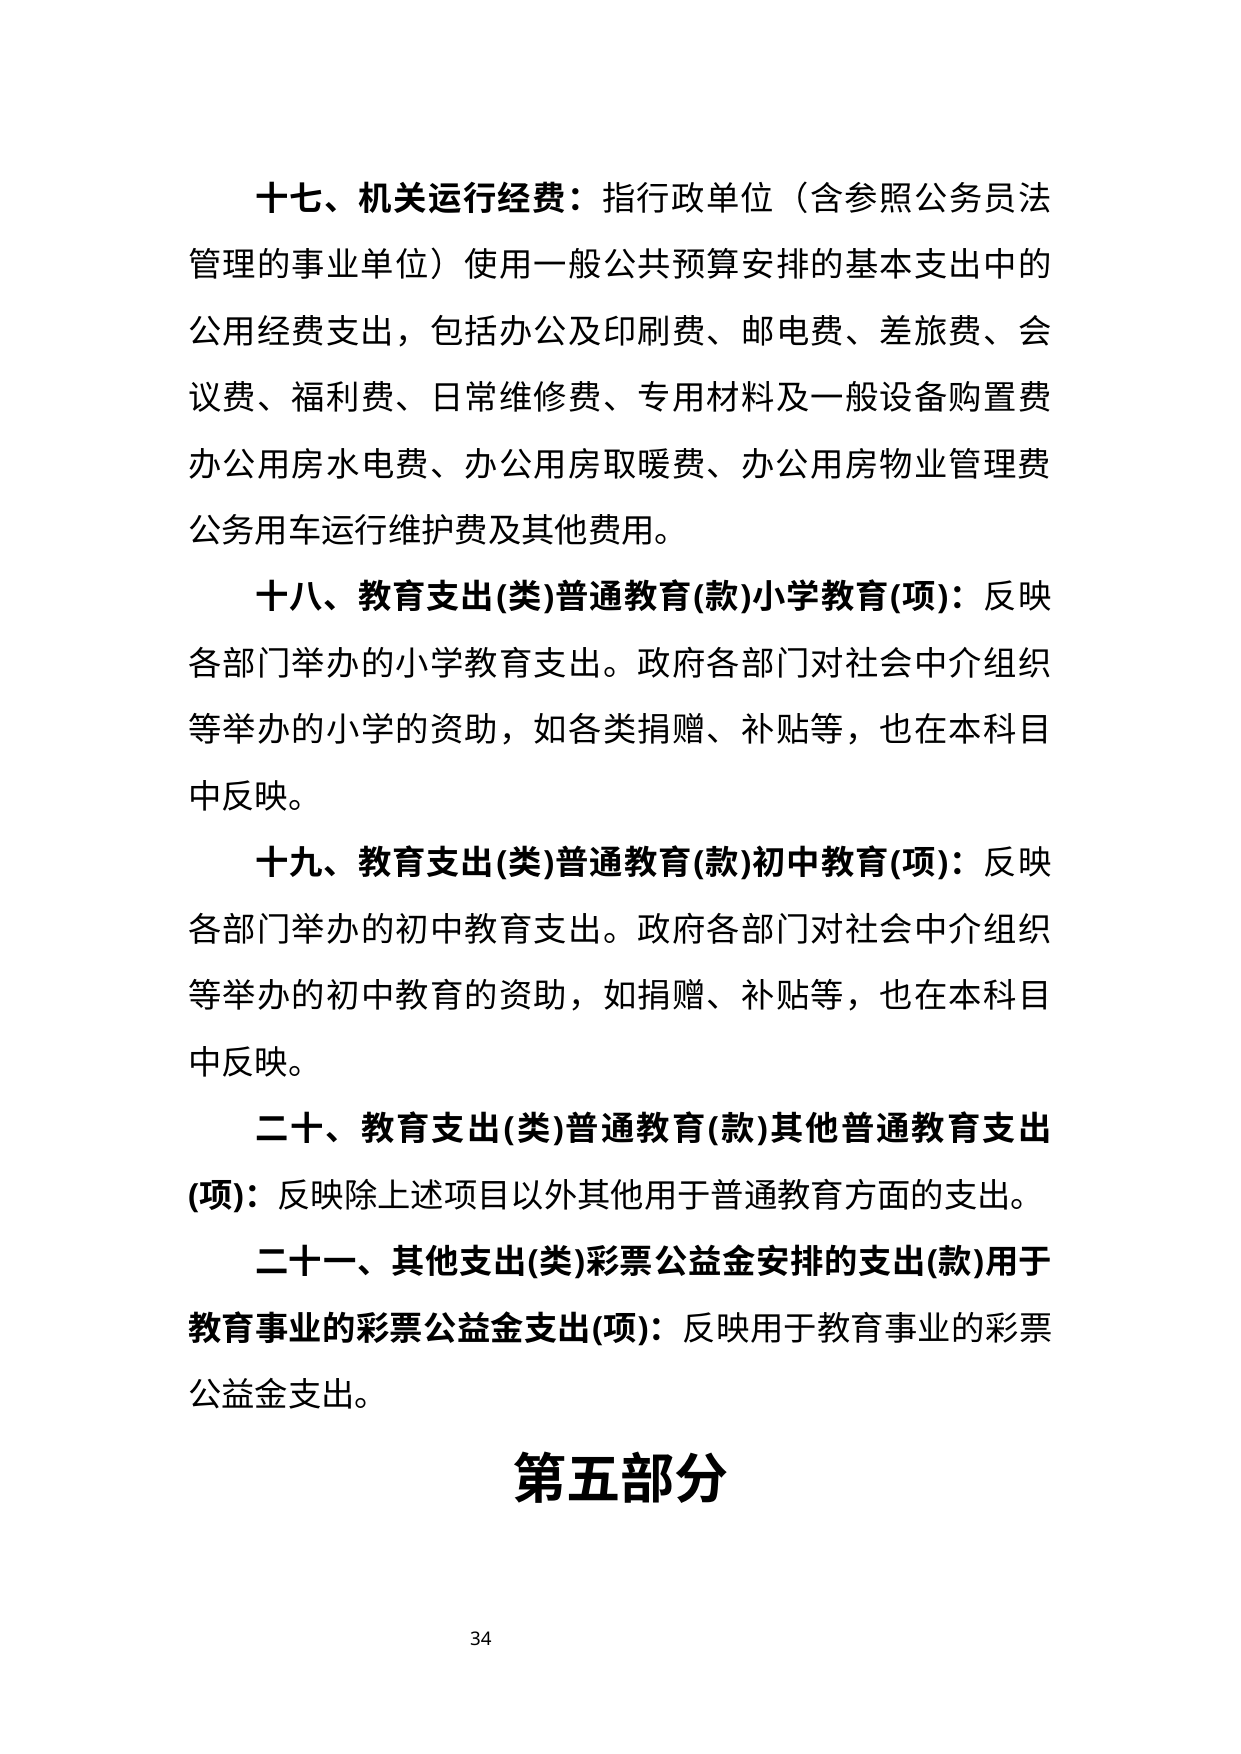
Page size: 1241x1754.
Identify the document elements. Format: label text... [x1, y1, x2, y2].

text 十七、机关运行经费：指行政单位（含参照公务员法管理的事业单位）使用一般公共预算安排的基本支出中的公用经费支出，包括办公及印刷费、邮电费、差旅费、会议费、福利费、日常维修费、专用材料及一般设备购置费、办公用房水电费、办公用房取暖费、办公用房物业管理费、公务用车运行维护费及其他费用。 [188, 162, 1052, 561]
text 十八、教育支出(类)普通教育(款)小学教育(项)：反映各部门举办的小学教育支出。政府各部门对社会中介组织等举办的小学的资助，如各类捐赠、补贴等，也在本科目中反映。 [188, 561, 1052, 827]
table_header 第五部分 附件（无） [177, 1425, 1064, 1591]
text 二十一、其他支出(类)彩票公益金安排的支出(款)用于教育事业的彩票公益金支出(项)：反映用于教育事业的彩票公益金支出。 [188, 1226, 1052, 1425]
text 十九、教育支出(类)普通教育(款)初中教育(项)：反映各部门举办的初中教育支出。政府各部门对社会中介组织等举办的初中教育的资助，如捐赠、补贴等，也在本科目中反映。 [188, 827, 1052, 1093]
text 二十、教育支出(类)普通教育(款)其他普通教育支出(项)：反映除上述项目以外其他用于普通教育方面的支出。 [188, 1093, 1052, 1226]
